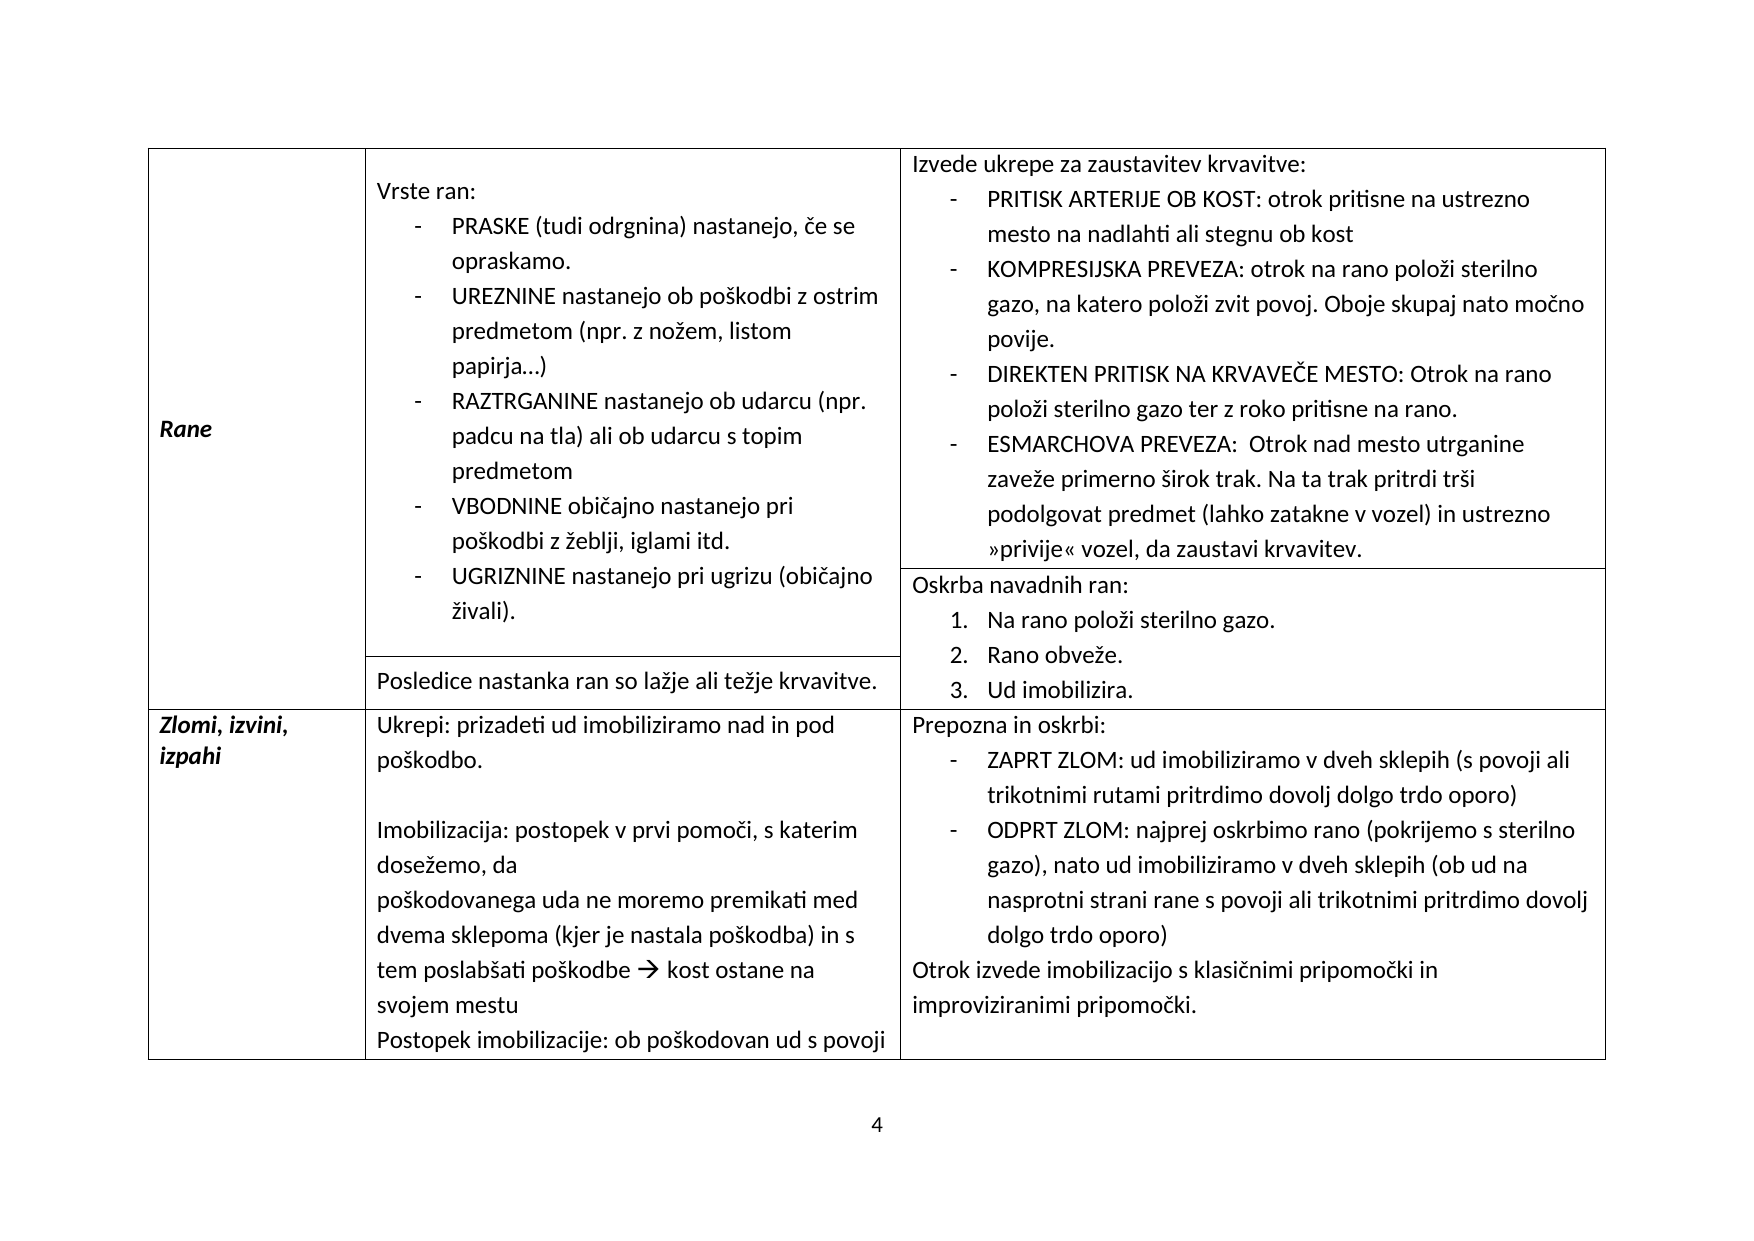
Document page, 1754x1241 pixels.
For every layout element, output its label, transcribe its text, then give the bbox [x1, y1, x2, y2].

table_cell Vrste ran: PRASKE (tudi odrgnina) nastanejo, če se opraskamo. UREZNINE nastanejo ob poškodbi z ostrim predmetom (npr. z nožem, listom papirja…) RAZTRGANINE nastanejo ob udarcu (npr. padcu na tla) ali ob udarcu s topim predmetom VBODNINE običajno nastanejo pri poškodbi z žeblji, iglami itd. UGRIZNINE nastanejo pri ugrizu (običajno živali). [366, 149, 900, 656]
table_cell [901, 710, 1605, 1059]
table_cell Rane [149, 149, 365, 708]
table_cell Izvede ukrepe za zaustavitev krvavitve: PRITISK ARTERIJE OB KOST: otrok pritisne na ustrezno mesto na nadlahti ali stegnu ob kost KOMPRESIJSKA PREVEZA: otrok na rano položi sterilno gazo, na katero položi zvit povoj. Oboje skupaj nato močno povije. DIREKTEN PRITISK NA KRVAVEČE MESTO: Otrok na rano položi sterilno gazo ter z roko pritisne na rano. ESMARCHOVA PREVEZA: Otrok nad mesto utrganine zaveže primerno širok trak. Na ta trak pritrdi trši podolgovat predmet (lahko zatakne v vozel) in ustrezno »privije« vozel, da zaustavi krvavitev. [901, 149, 1605, 568]
table_cell Oskrba navadnih ran: Na rano položi sterilno gazo. Rano obveže. Ud imobilizira. [901, 569, 1605, 708]
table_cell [149, 710, 365, 1059]
table_cell Posledice nastanka ran so lažje ali težje krvavitve. [366, 657, 900, 708]
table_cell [366, 710, 900, 1059]
